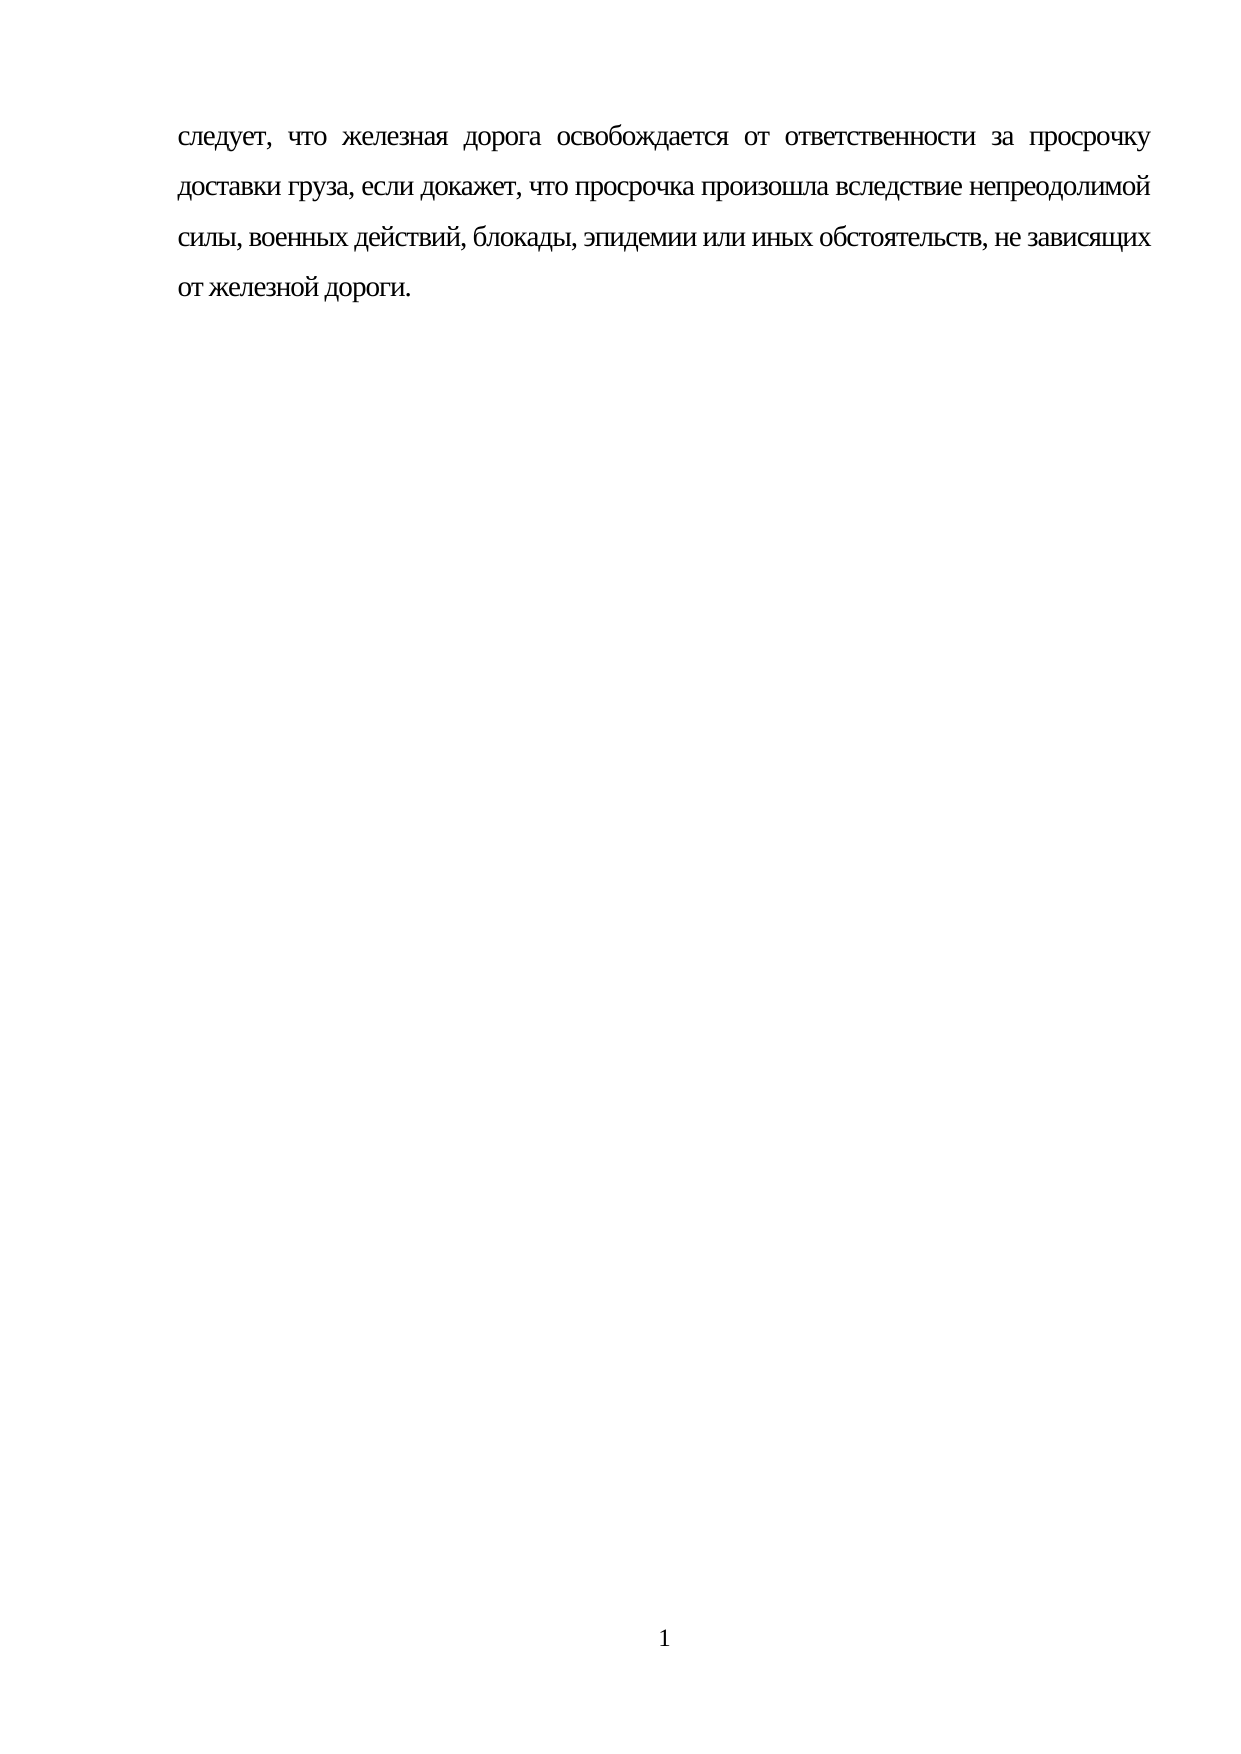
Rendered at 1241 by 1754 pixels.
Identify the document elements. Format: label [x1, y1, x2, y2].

text [177, 118, 1152, 303]
